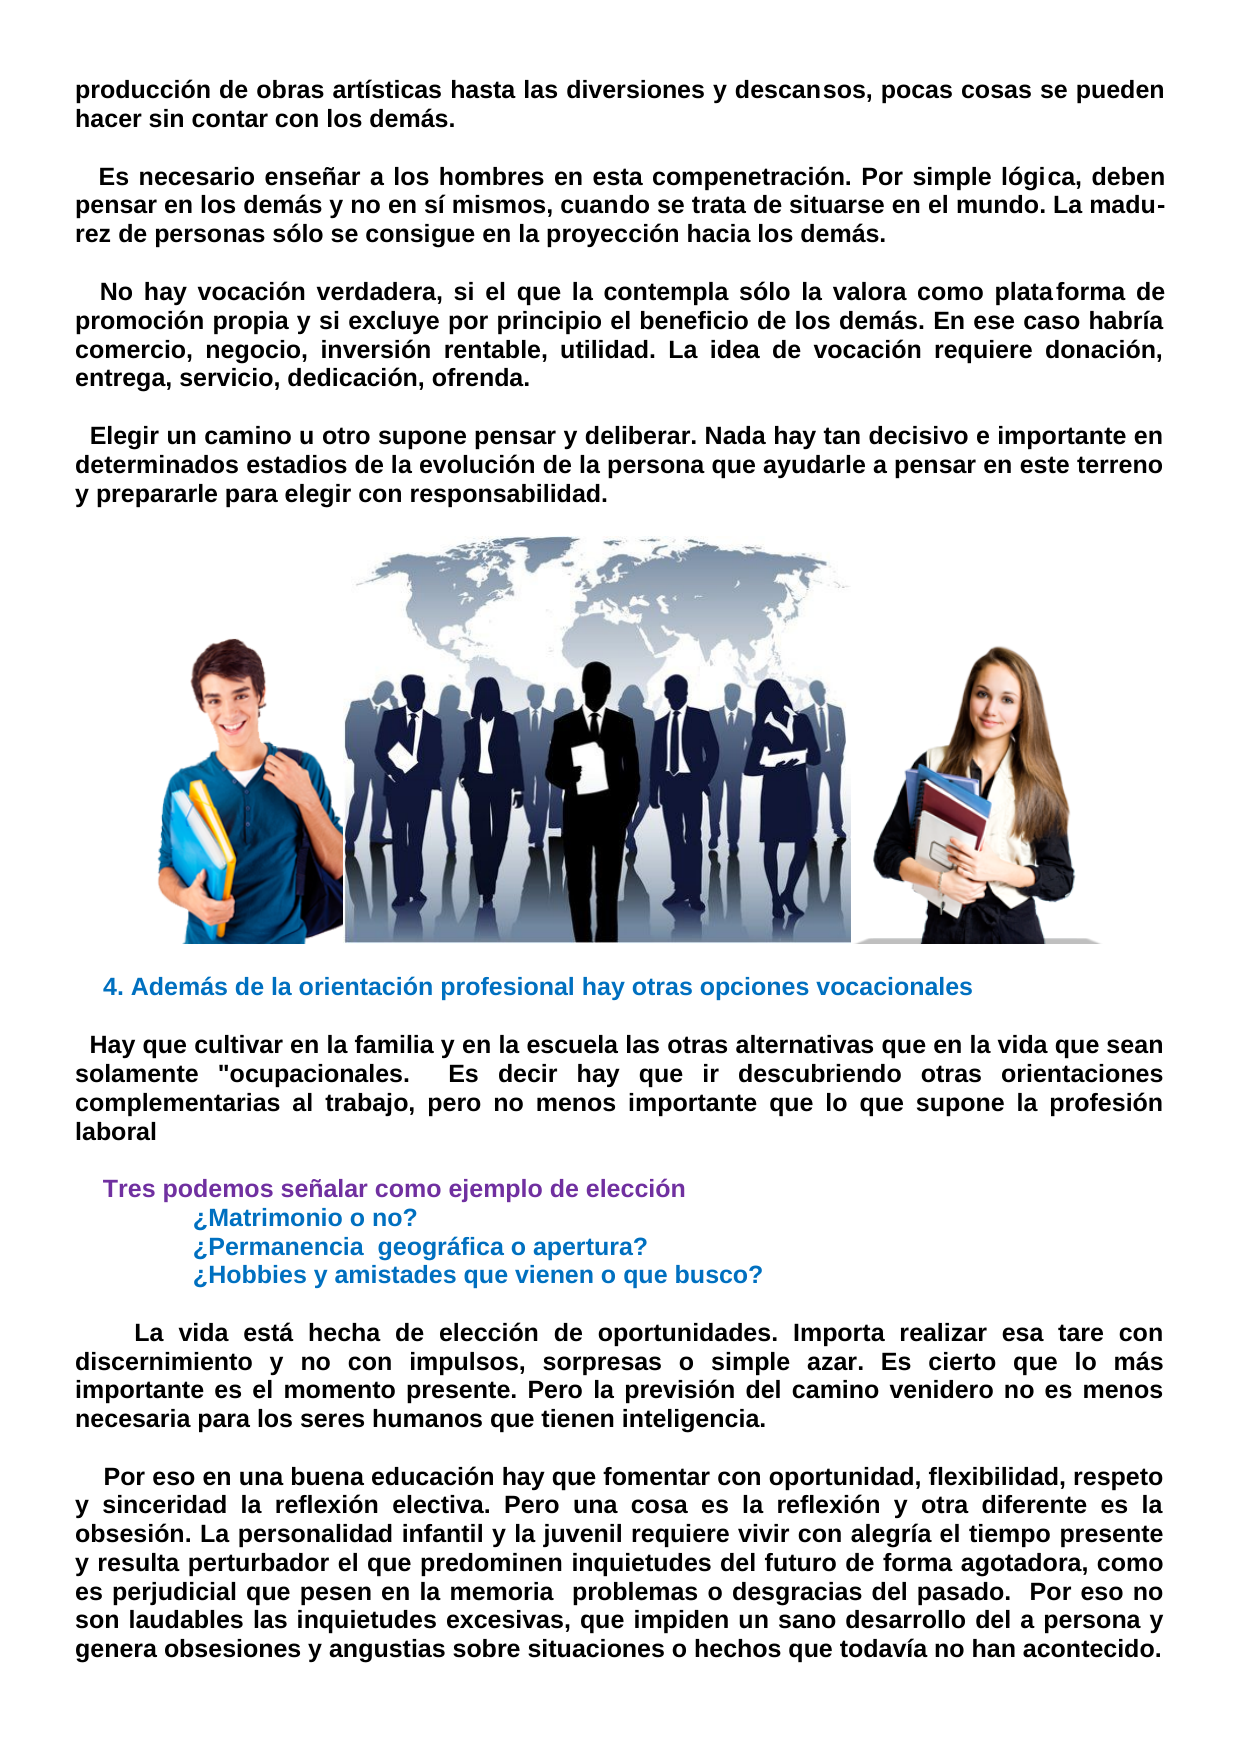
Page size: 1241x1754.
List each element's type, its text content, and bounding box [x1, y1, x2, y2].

text ¿Permanencia geográfica o apertura? [75, 1231, 1165, 1260]
text No hay vocación verdadera, si el que la contempla sólo la valora como plataforma de promoción propia y si excluye por principio el beneficio de los demás. En ese caso habría comercio, negocio, inversión rentable, utilidad. La idea de vocación requiere donación, entrega, servicio, dedicación, ofrenda. [75, 277, 1165, 392]
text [75, 75, 1165, 132]
text 4. Además de la orientación profesional hay otras opciones vocacionales [75, 972, 1165, 1001]
text La vida está hecha de elección de oportunidades. Importa realizar esa tare con discernimiento y no con impulsos, sorpresas o simple azar. Es cierto que lo más importante es el momento presente. Pero la previsión del camino venidero no es menos necesaria para los seres humanos que tienen inteligencia. [75, 1318, 1165, 1433]
text Hay que cultivar en la familia y en la escuela las otras alternativas que en la vida que sean solamente "ocupacionales. Es decir hay que ir descubriendo otras orientaciones complementarias al trabajo, pero no menos importante que lo que supone la profesión laboral [75, 1030, 1165, 1145]
text Elegir un camino u otro supone pensar y deliberar. Nada hay tan decisivo e importante en determinados estadios de la evolución de la persona que ayudarle a pensar en este terreno y prepararle para elegir con responsabilidad. [75, 421, 1165, 507]
text Tres podemos señalar como ejemplo de elección [75, 1174, 1165, 1203]
text ¿Matrimonio o no? [75, 1203, 1165, 1231]
picture [135, 536, 1105, 944]
text Por eso en una buena educación hay que fomentar con oportunidad, flexibilidad, respeto y sinceridad la reflexión electiva. Pero una cosa es la reflexión y otra diferente es la obsesión. La personalidad infantil y la juvenil requiere vivir con alegría el tiempo presente y resulta perturbador el que predominen inquietudes del futuro de forma agotadora, como es perjudicial que pesen en la memoria problemas o desgracias del pasado. Por eso no son laudables las inquietudes excesivas, que impiden un sano desarrollo del a persona y genera obsesiones y angustias sobre situaciones o hechos que todavía no han acontecido. [75, 1461, 1165, 1663]
text ¿Hobbies y amistades que vienen o que busco? [75, 1260, 1165, 1289]
text Es necesario enseñar a los hombres en esta compenetración. Por simple lógica, deben pensar en los demás y no en sí mismos, cuando se trata de situarse en el mundo. La madurez de personas sólo se consigue en la proyección hacia los demás. [75, 162, 1165, 248]
